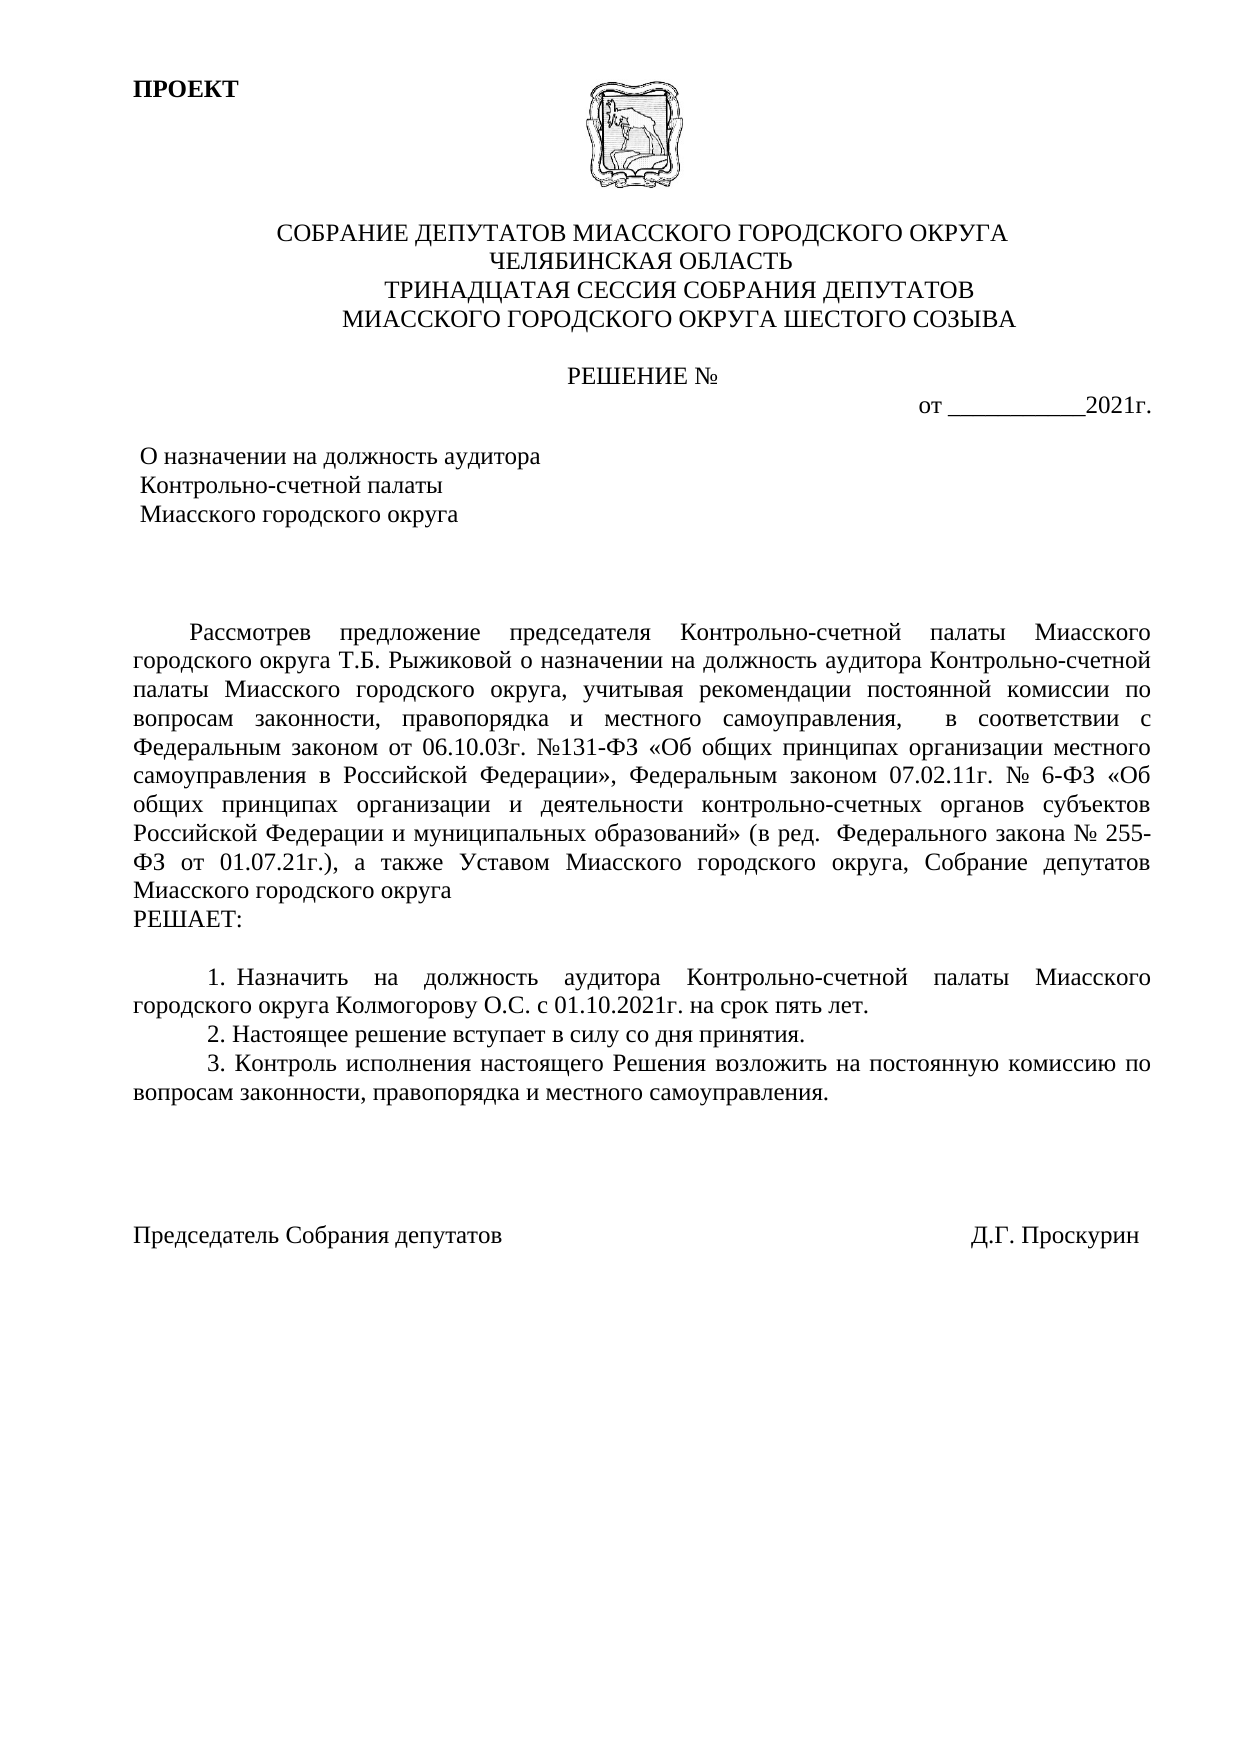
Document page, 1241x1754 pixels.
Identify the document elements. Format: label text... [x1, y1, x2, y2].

text 3. Контроль исполнения настоящего Решения возложить на постоянную комиссию по вопросам законности, правопорядка и местного самоуправления. [133, 1048, 1152, 1106]
text ЧЕЛЯБИНСКАЯ ОБЛАСТЬ [133, 246, 1152, 275]
list Назначить на должность аудитора Контрольно-счетной палаты Миасского городского округа Колмогорову О.С. с 01.10.2021г. на срок пять лет. [133, 962, 1152, 1019]
text ТРИНАДЦАТАЯ СЕССИЯ СОБРАНИЯ ДЕПУТАТОВ [133, 275, 1152, 304]
text РЕШЕНИЕ № [133, 361, 1152, 390]
text СОБРАНИЕ ДЕПУТАТОВ МИАССКОГО ГОРОДСКОГО ОКРУГА [133, 218, 1152, 246]
text 2. Настоящее решение вступает в силу со дня принятия. [133, 1019, 1152, 1048]
text РЕШАЕТ: [133, 904, 1152, 933]
text ПРОЕКТ [133, 74, 1152, 103]
text от ___________2021г. [133, 390, 1152, 419]
text Рассмотрев предложение председателя Контрольно-счетной палаты Миасского городского округа Т.Б. Рыжиковой о назначении на должность аудитора Контрольно-счетной палаты Миасского городского округа, учитывая рекомендации постоянной комиссии по вопросам законности, правопорядка и местного самоуправления, в соответствии с Федеральным законом от 06.10.03г. №131-ФЗ «Об общих принципах организации местного самоуправления в Российской Федерации», Федеральным законом 07.02.11г. № 6-ФЗ «Об общих принципах организации и деятельности контрольно-счетных органов субъектов Российской Федерации и муниципальных образований» (в ред. Федерального закона № 255-ФЗ от 01.07.21г.), а также Уставом Миасского городского округа, Собрание депутатов Миасского городского округа [133, 617, 1152, 904]
text Председатель Собрания депутатов Д.Г. Проскурин [133, 1221, 1152, 1249]
text МИАССКОГО ГОРОДСКОГО ОКРУГА ШЕСТОГО СОЗЫВА [133, 304, 1152, 333]
picture [584, 103, 684, 191]
